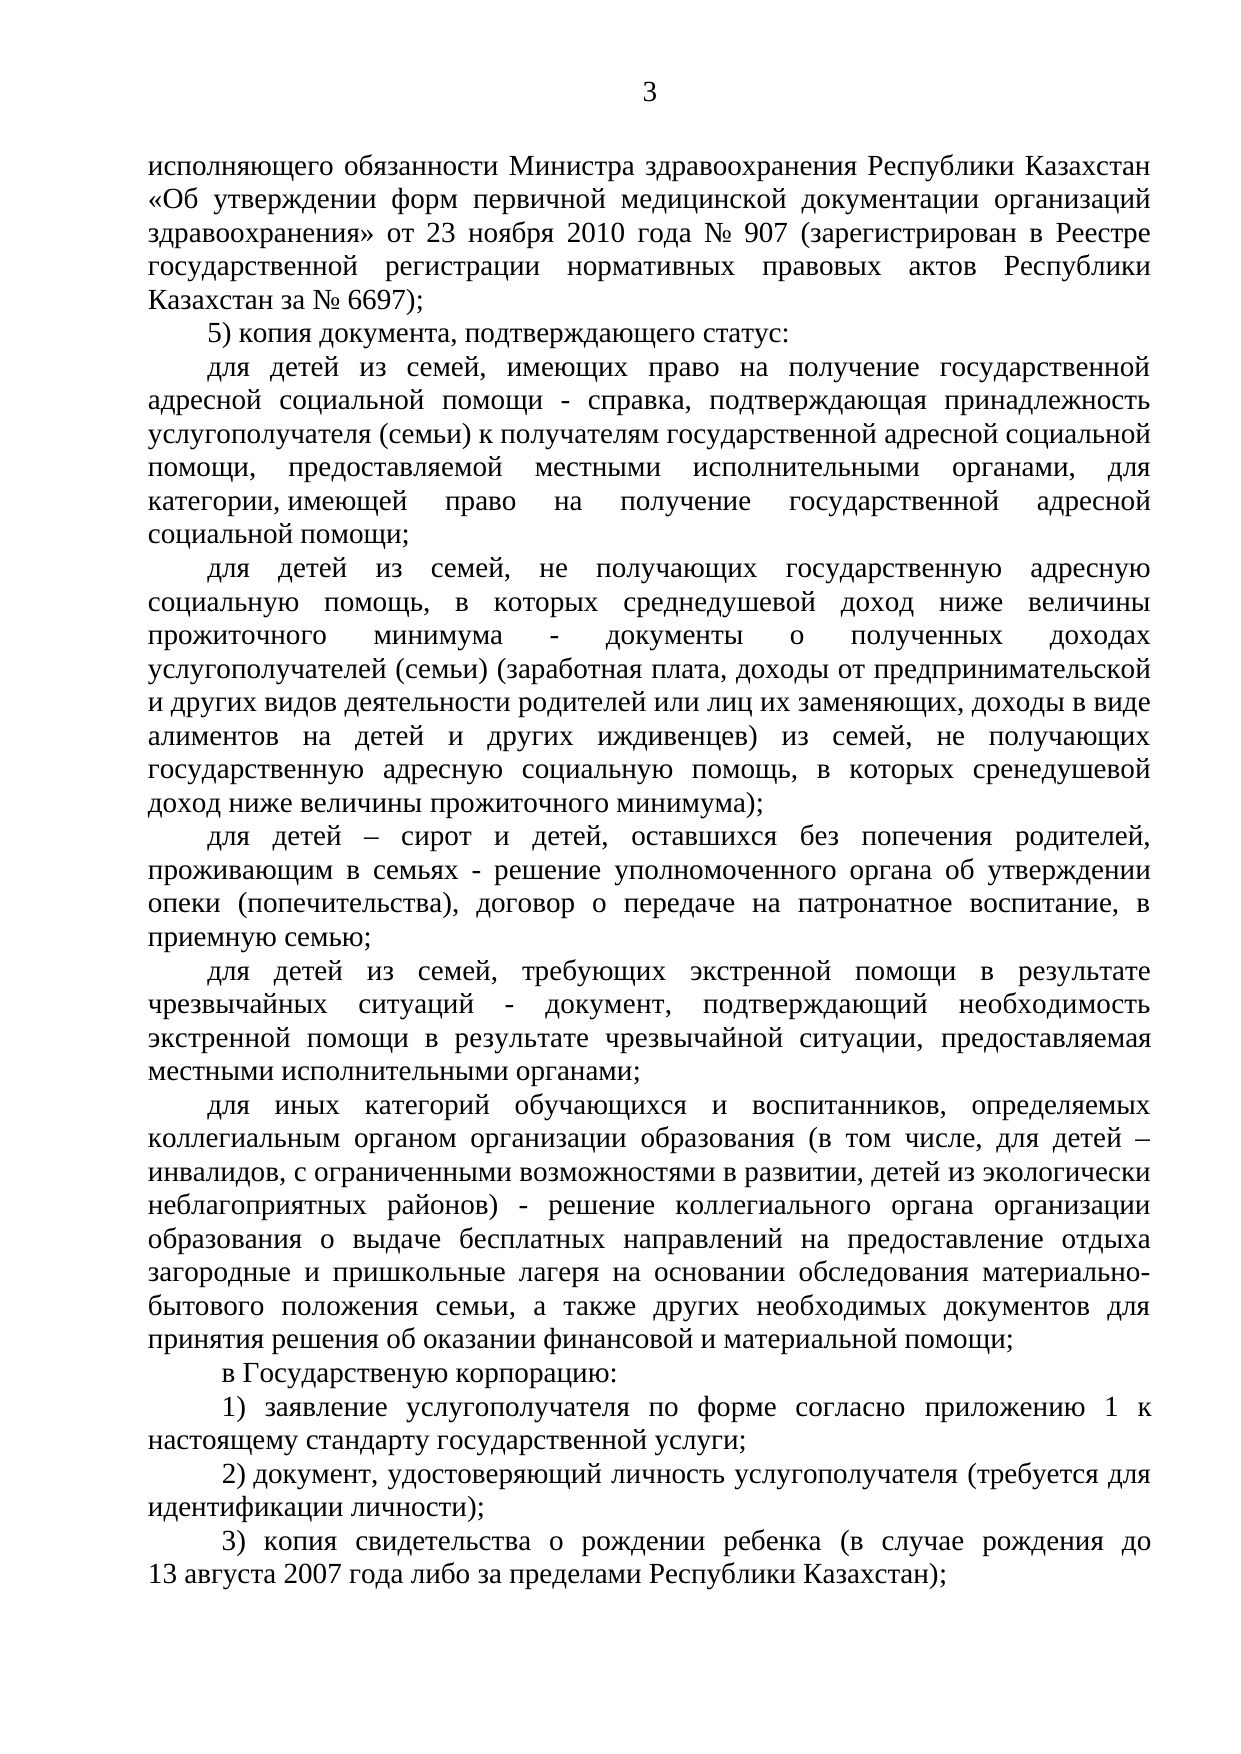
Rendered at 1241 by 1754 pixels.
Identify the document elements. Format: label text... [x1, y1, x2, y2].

text для иных категорий обучающихся и воспитанников, определяемых коллегиальным органом организации образования (в том числе, для детей – инвалидов, с ограниченными возможностями в развитии, детей из экологически неблагоприятных районов) - решение коллегиального органа организации образования о выдаче бесплатных направлений на предоставление отдыха загородные и пришкольные лагеря на основании обследования материально-бытового положения семьи, а также других необходимых документов для принятия решения об оказании финансовой и материальной помощи; [148, 1087, 1152, 1355]
text 5) копия документа, подтверждающего статус: [148, 315, 1152, 349]
text 1) заявление услугополучателя по форме согласно приложению 1 к настоящему стандарту государственной услуги; [148, 1389, 1152, 1456]
text для детей из семей, имеющих право на получение государственной адресной социальной помощи - справка, подтверждающая принадлежность услугополучателя (семьи) к получателям государственной адресной социальной помощи, предоставляемой местными исполнительными органами, для категории, имеющей право на получение государственной адресной социальной помощи; [148, 349, 1152, 550]
text для детей – сирот и детей, оставшихся без попечения родителей, проживающим в семьях - решение уполномоченного органа об утверждении опеки (попечительства), договор о передаче на патронатное воспитание, в приемную семью; [148, 818, 1152, 953]
text 3) копия свидетельства о рождении ребенка (в случае рождения до 13 августа 2007 года либо за пределами Республики Казахстан); [148, 1523, 1152, 1590]
text для детей из семей, требующих экстренной помощи в результате чрезвычайных ситуаций - документ, подтверждающий необходимость экстренной помощи в результате чрезвычайной ситуации, предоставляемая местными исполнительными органами; [148, 953, 1152, 1087]
text в Государственую корпорацию: [148, 1355, 1152, 1389]
text 2) документ, удостоверяющий личность услугополучателя (требуется для идентификации личности); [148, 1456, 1152, 1523]
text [148, 148, 1152, 315]
text для детей из семей, не получающих государственную адресную социальную помощь, в которых среднедушевой доход ниже величины прожиточного минимума - документы о полученных доходах услугополучателей (семьи) (заработная плата, доходы от предпринимательской и других видов деятельности родителей или лиц их заменяющих, доходы в виде алиментов на детей и других иждивенцев) из семей, не получающих государственную адресную социальную помощь, в которых сренедушевой доход ниже величины прожиточного минимума); [148, 550, 1152, 818]
